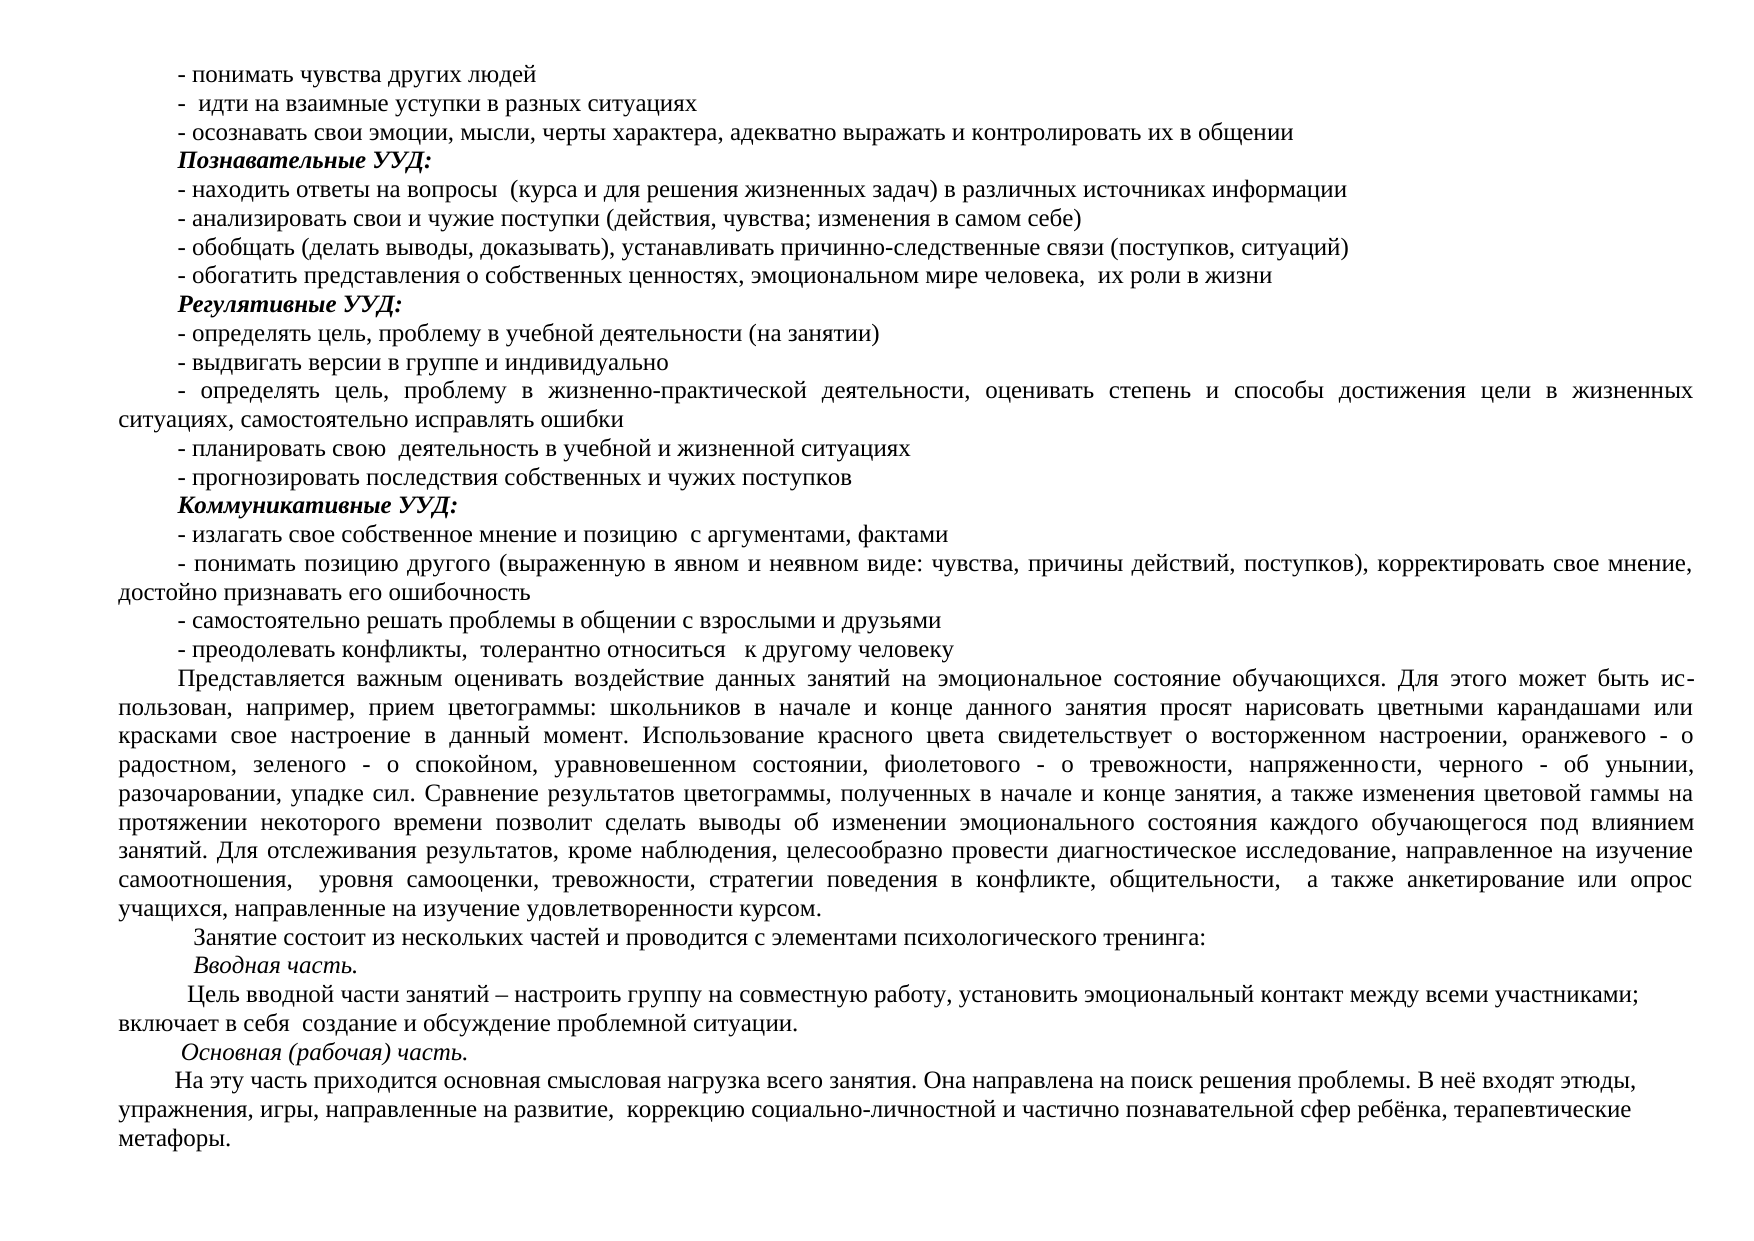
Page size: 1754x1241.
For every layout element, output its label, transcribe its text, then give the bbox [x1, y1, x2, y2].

text - обогатить представления о собственных ценностях, эмоциональном мире человека, их роли в жизни [118, 260, 1695, 289]
text Занятие состоит из нескольких частей и проводится с элементами психологического тренинга: [118, 922, 1695, 950]
text - обобщать (делать выводы, доказывать), устанавливать причинно-следственные связи (поступков, ситуаций) [118, 232, 1695, 260]
text - прогнозировать последствия собственных и чужих поступков [118, 462, 1695, 490]
text - понимать позицию другого (выраженную в явном и неявном виде: чувства, причины действий, поступков), корректировать свое мнение, достойно признавать его ошибочность [118, 548, 1695, 605]
text Основная (рабочая) часть. [118, 1037, 1695, 1065]
text - излагать свое собственное мнение и позицию с аргументами, фактами [118, 519, 1695, 548]
text На эту часть приходится основная смысловая нагрузка всего занятия. Она направлена на поиск решения проблемы. В неё входят этюды, упражнения, игры, направленные на развитие, коррекцию социально-личностной и частично познавательной сфер ребёнка, терапевтические метафоры. [118, 1065, 1695, 1152]
text Вводная часть. [118, 950, 1695, 979]
text - анализировать свои и чужие поступки (действия, чувства; изменения в самом себе) [118, 203, 1695, 232]
text - определять цель, проблему в жизненно-практической деятельности, оценивать степень и способы достижения цели в жизненных ситуациях, самостоятельно исправлять ошибки [118, 375, 1695, 433]
text Регулятивные УУД: [118, 289, 1695, 318]
text Представляется важным оценивать воздействие данных занятий на эмоциональное состояние обучающихся. Для этого может быть использован, например, прием цветограммы: школьников в начале и конце данного занятия просят нарисовать цветными карандашами или красками свое настроение в данный момент. Использование красного цвета свидетельствует о восторженном настроении, оранжевого - о радостном, зеленого - о спокойном, уравновешенном состоянии, фиолетового - о тревожности, напряженности, черного - об унынии, разочаровании, упадке сил. Сравнение результатов цветограммы, полученных в начале и конце занятия, а также изменения цветовой гаммы на протяжении некоторого времени позволит сделать выводы об изменении эмоционального состояния каждого обучающегося под влиянием занятий. Для отслеживания результатов, кроме наблюдения, целесообразно провести диагностическое исследование, направленное на изучение самоотношения, уровня самооценки, тревожности, стратегии поведения в конфликте, общительности, а также анкетирование или опрос учащихся, направленные на изучение удовлетворенности курсом. [118, 663, 1695, 922]
text - определять цель, проблему в учебной деятельности (на занятии) [118, 318, 1695, 347]
text Познавательные УУД: [118, 145, 1695, 174]
text - преодолевать конфликты, толерантно относиться к другому человеку [118, 634, 1695, 663]
text - выдвигать версии в группе и индивидуально [118, 347, 1695, 375]
text - осознавать свои эмоции, мысли, черты характера, адекватно выражать и контролировать их в общении [118, 117, 1695, 145]
text - самостоятельно решать проблемы в общении с взрослыми и друзьями [118, 605, 1695, 634]
text - находить ответы на вопросы (курса и для решения жизненных задач) в различных источниках информации [118, 174, 1695, 203]
text - идти на взаимные уступки в разных ситуациях [118, 88, 1695, 117]
text Цель вводной части занятий – настроить группу на совместную работу, установить эмоциональный контакт между всеми участниками; включает в себя создание и обсуждение проблемной ситуации. [118, 979, 1695, 1037]
text - планировать свою деятельность в учебной и жизненной ситуациях [118, 433, 1695, 462]
text - понимать чувства других людей [118, 59, 1695, 88]
text Коммуникативные УУД: [118, 490, 1695, 519]
